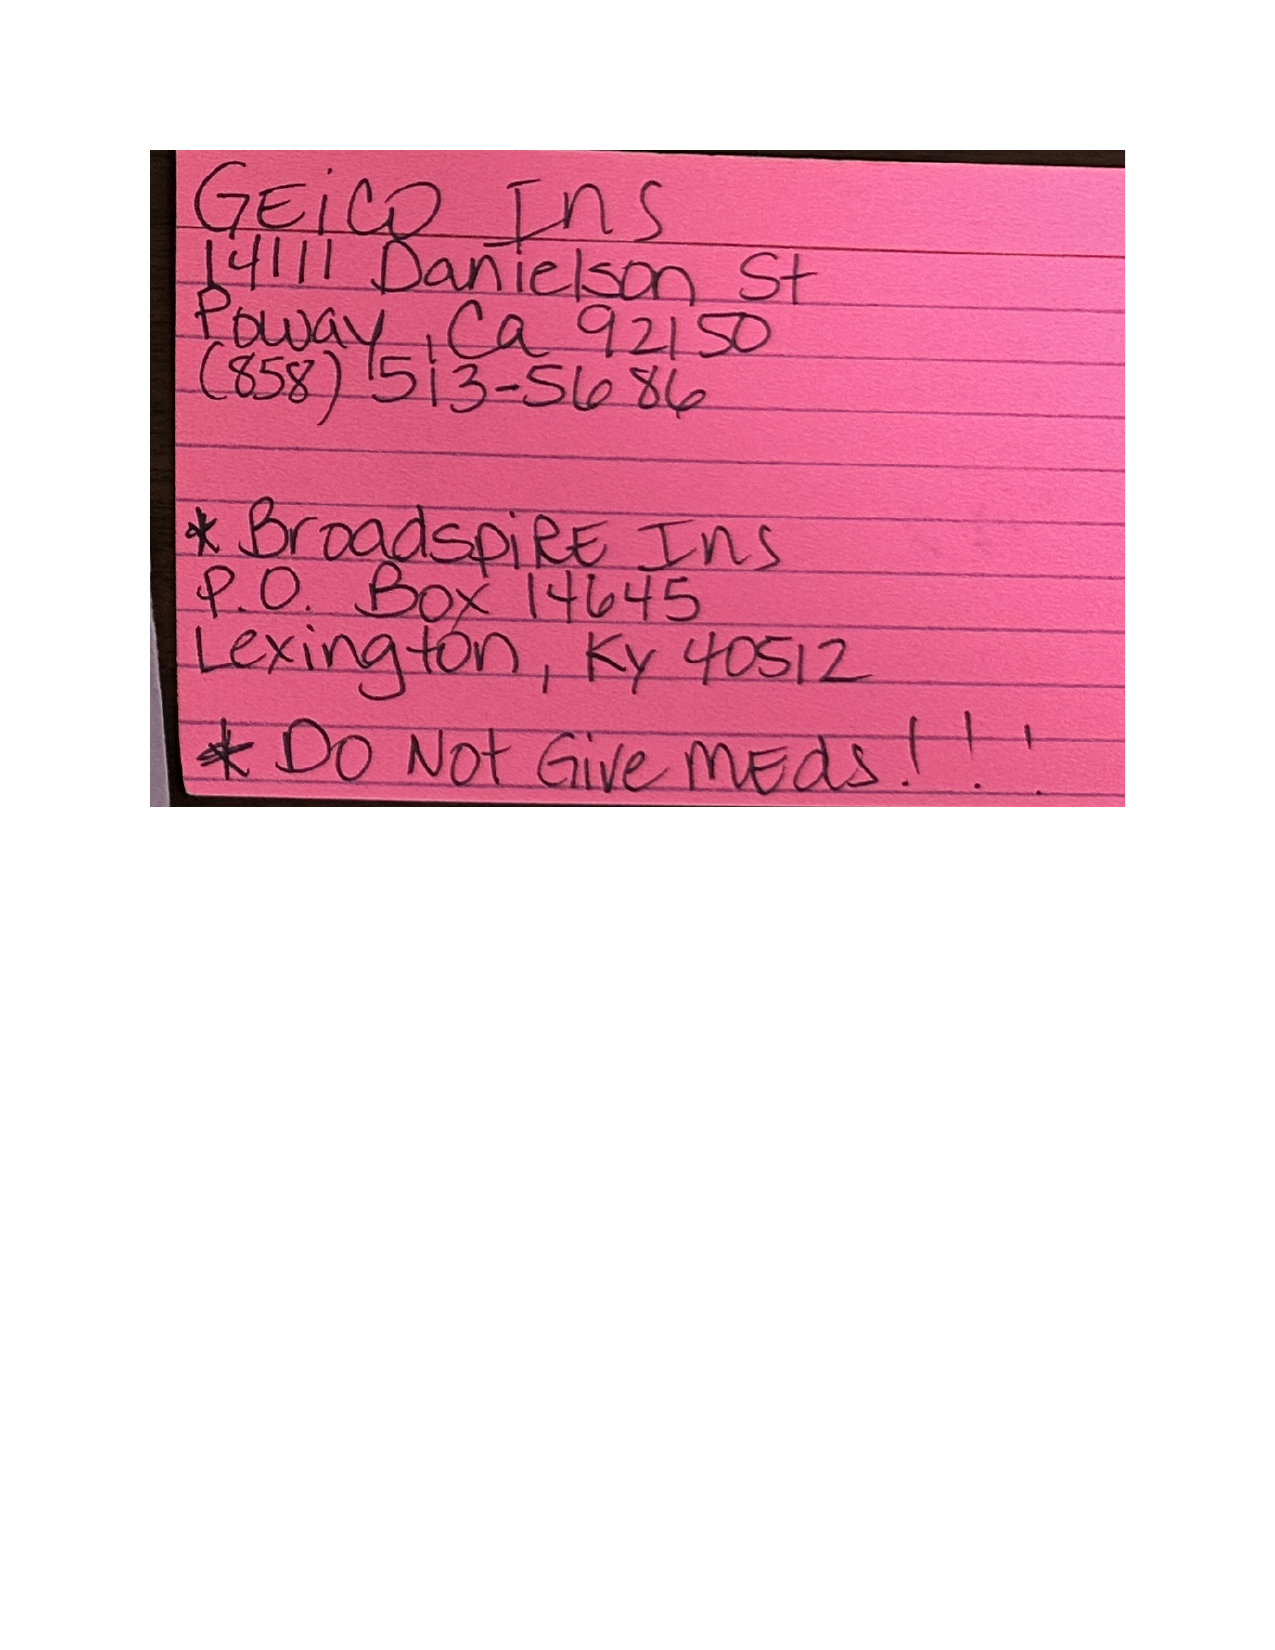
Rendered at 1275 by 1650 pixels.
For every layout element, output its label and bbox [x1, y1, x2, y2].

picture [150, 150, 1125, 807]
